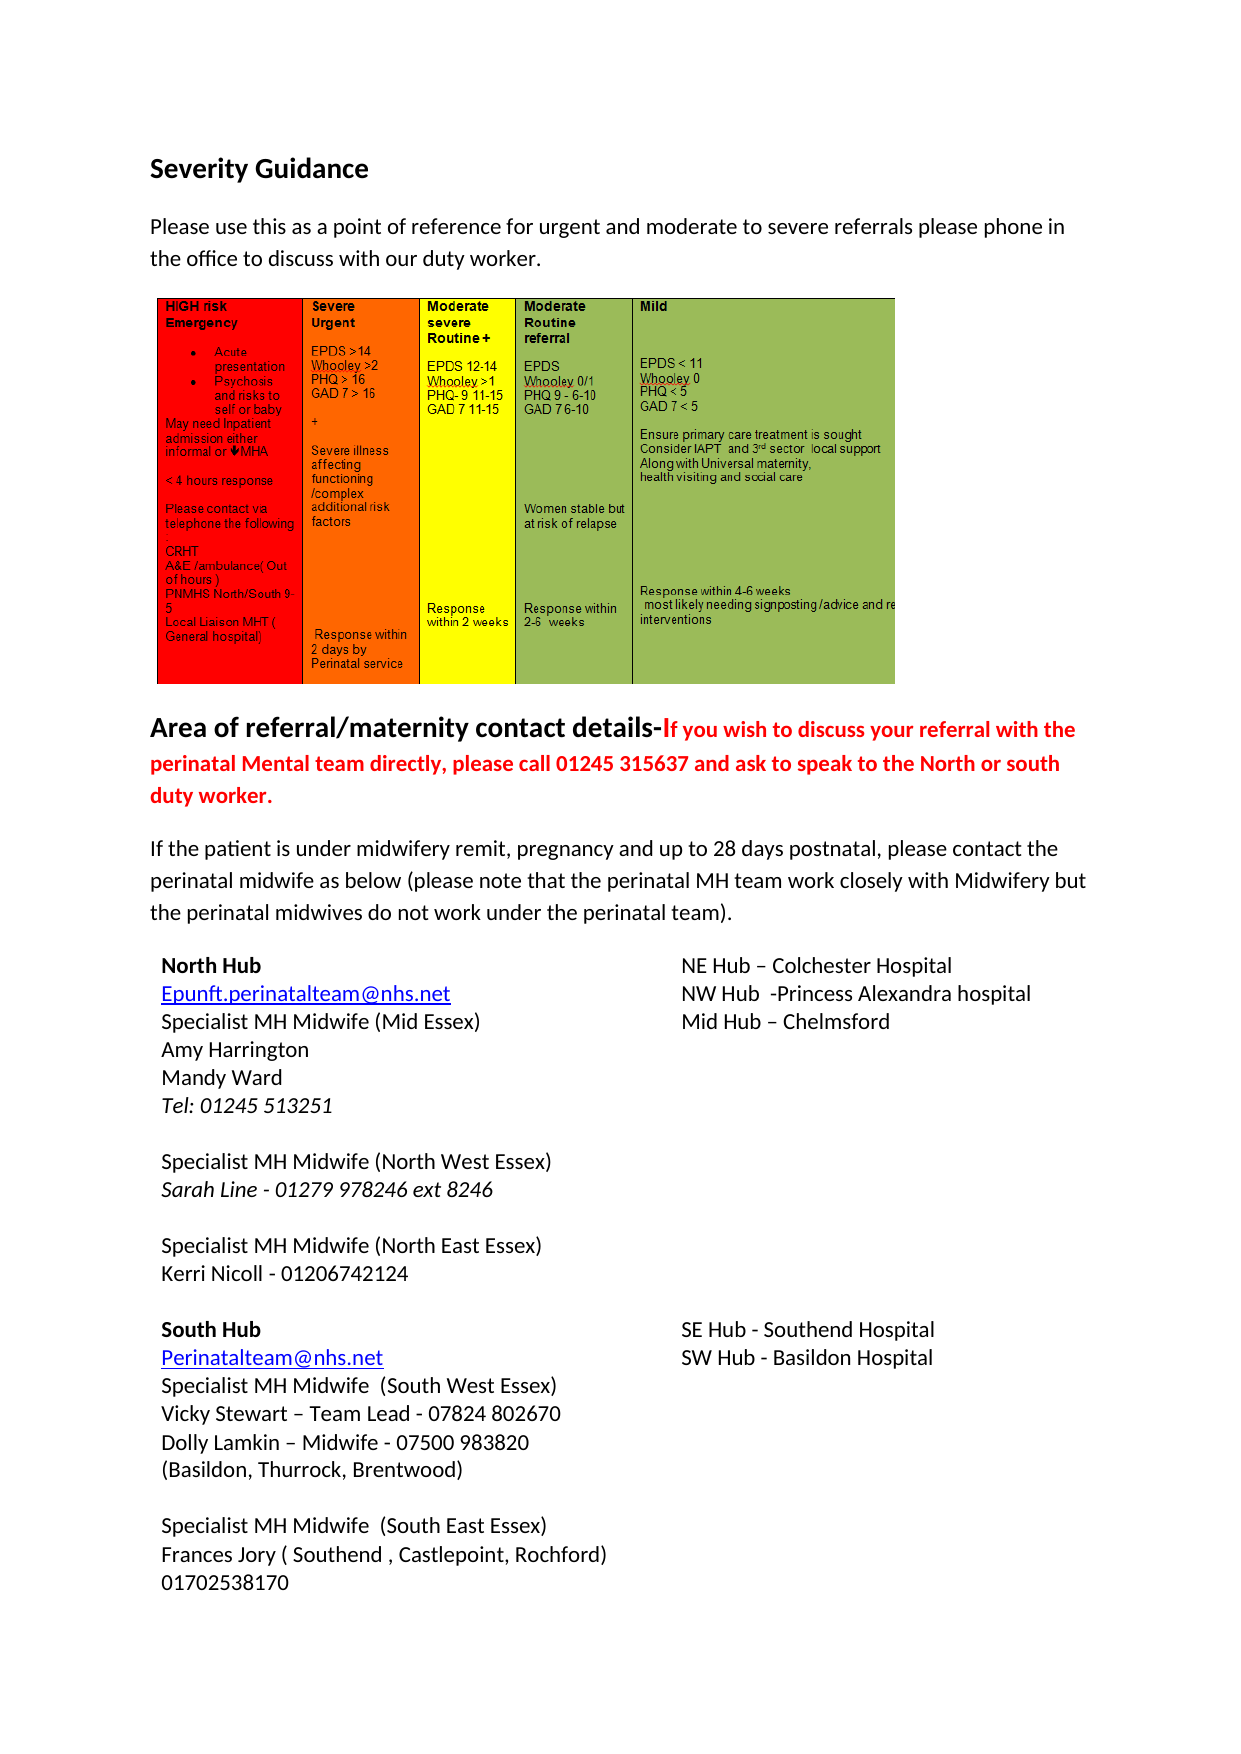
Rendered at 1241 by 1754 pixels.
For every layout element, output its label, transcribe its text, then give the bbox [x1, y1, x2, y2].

text Please use this as a point of reference for urgent and moderate to severe referrals please phone in the office to discuss with our duty worker. [150, 212, 1090, 272]
table_header North Hub Epunft.perinatalteam@nhs.net Specialist MH Midwife (Mid Essex) Amy Harrington Mandy Ward Tel: 01245 513251 Specialist MH Midwife (North West Essex) Sarah Line - 01279 978246 ext 8246 Specialist MH Midwife (North East Essex) Kerri Nicoll - 01206742124 [150, 951, 670, 1316]
table_header NE Hub – Colchester Hospital NW Hub -Princess Alexandra hospital Mid Hub – Chelmsford [670, 951, 1083, 1316]
table_cell SE Hub - Southend Hospital SW Hub - Basildon Hospital [670, 1316, 1083, 1596]
text Severity Guidance [150, 150, 1090, 186]
picture [150, 297, 895, 684]
text Area of referral/maternity contact details-If you wish to discuss your referral with the perinatal Mental team directly, please call 01245 315637 and ask to speak to the North or south duty worker. [150, 709, 1090, 809]
table_cell South Hub Perinatalteam@nhs.net Specialist MH Midwife (South West Essex) Vicky Stewart – Team Lead - 07824 802670 Dolly Lamkin – Midwife - 07500 983820 (Basildon, Thurrock, Brentwood) Specialist MH Midwife (South East Essex) Frances Jory ( Southend , Castlepoint, Rochford) 01702538170 [150, 1316, 670, 1596]
text If the patient is under midwifery remit, pregnancy and up to 28 days postnatal, please contact the perinatal midwife as below (please note that the perinatal MH team work closely with Midwifery but the perinatal midwives do not work under the perinatal team). [150, 834, 1090, 926]
